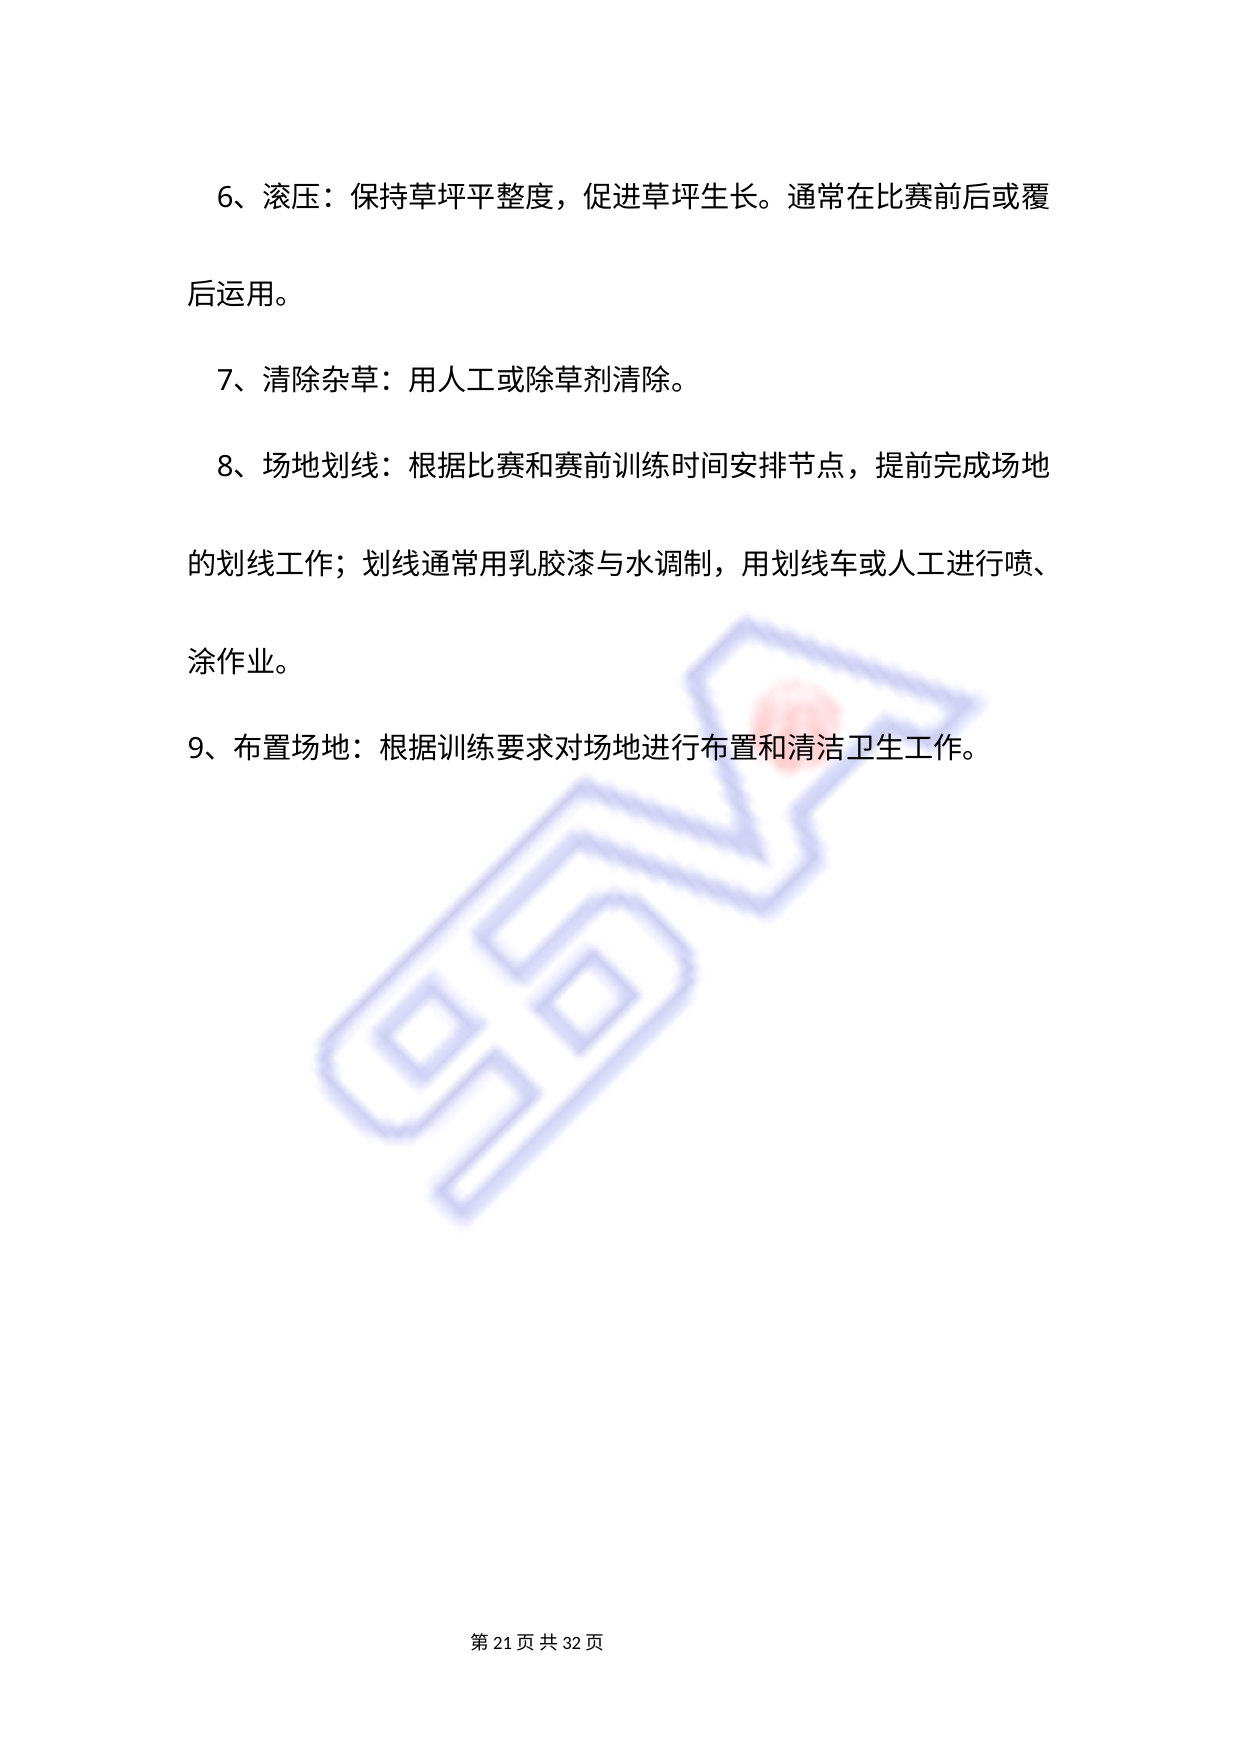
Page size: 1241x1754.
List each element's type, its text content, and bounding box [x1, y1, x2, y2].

text 8、场地划线：根据比赛和赛前训练时间安排节点，提前完成场地的划线工作；划线通常用乳胶漆与水调制，用划线车或人工进行喷、涂作业。 [187, 432, 1053, 692]
text 9、布置场地：根据训练要求对场地进行布置和清洁卫生工作。 [187, 713, 1053, 778]
text 7、清除杂草：用人工或除草剂清除。 [187, 346, 1053, 411]
list 6、滚压：保持草坪平整度，促进草坪生长。通常在比赛前后或覆后运用。 [187, 162, 1053, 324]
